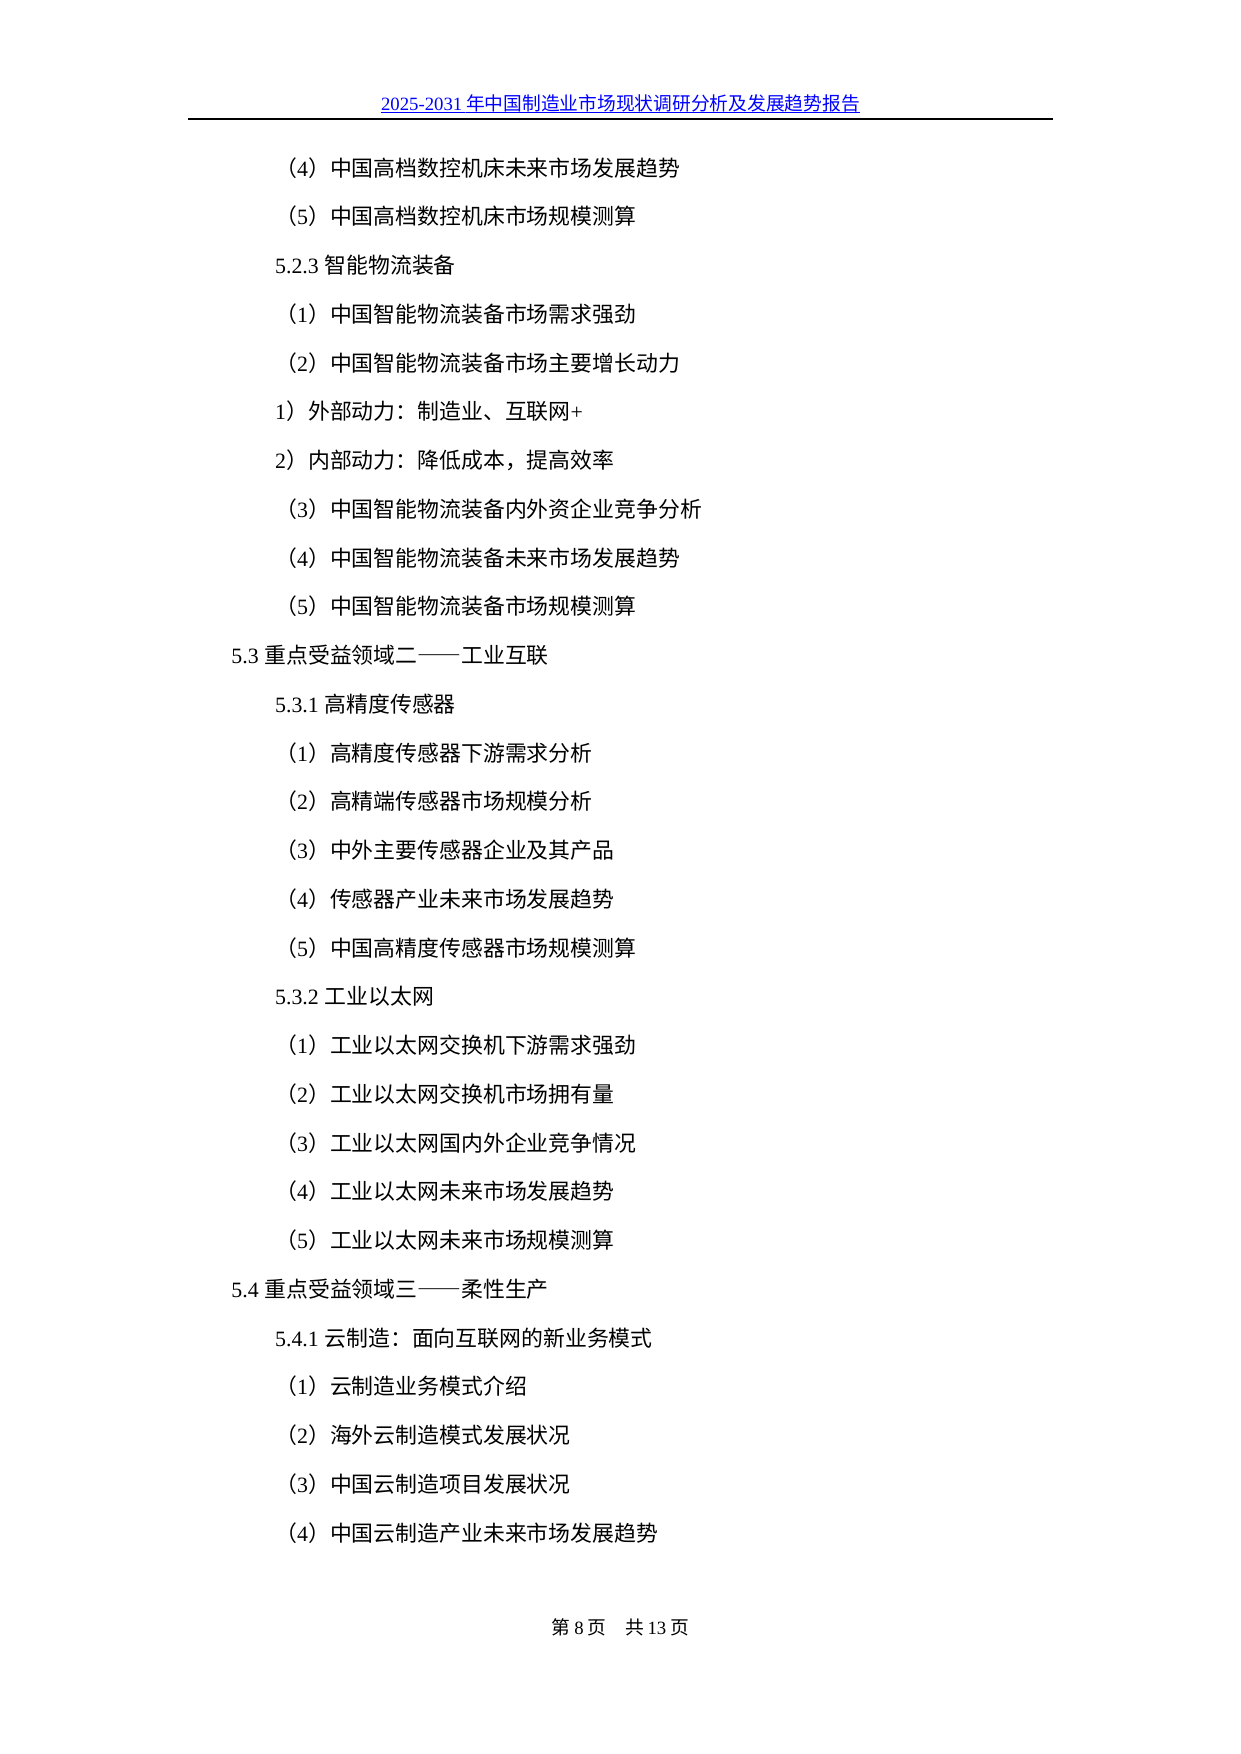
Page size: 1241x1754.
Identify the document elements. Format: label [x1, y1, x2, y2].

text [187, 150, 1053, 1548]
